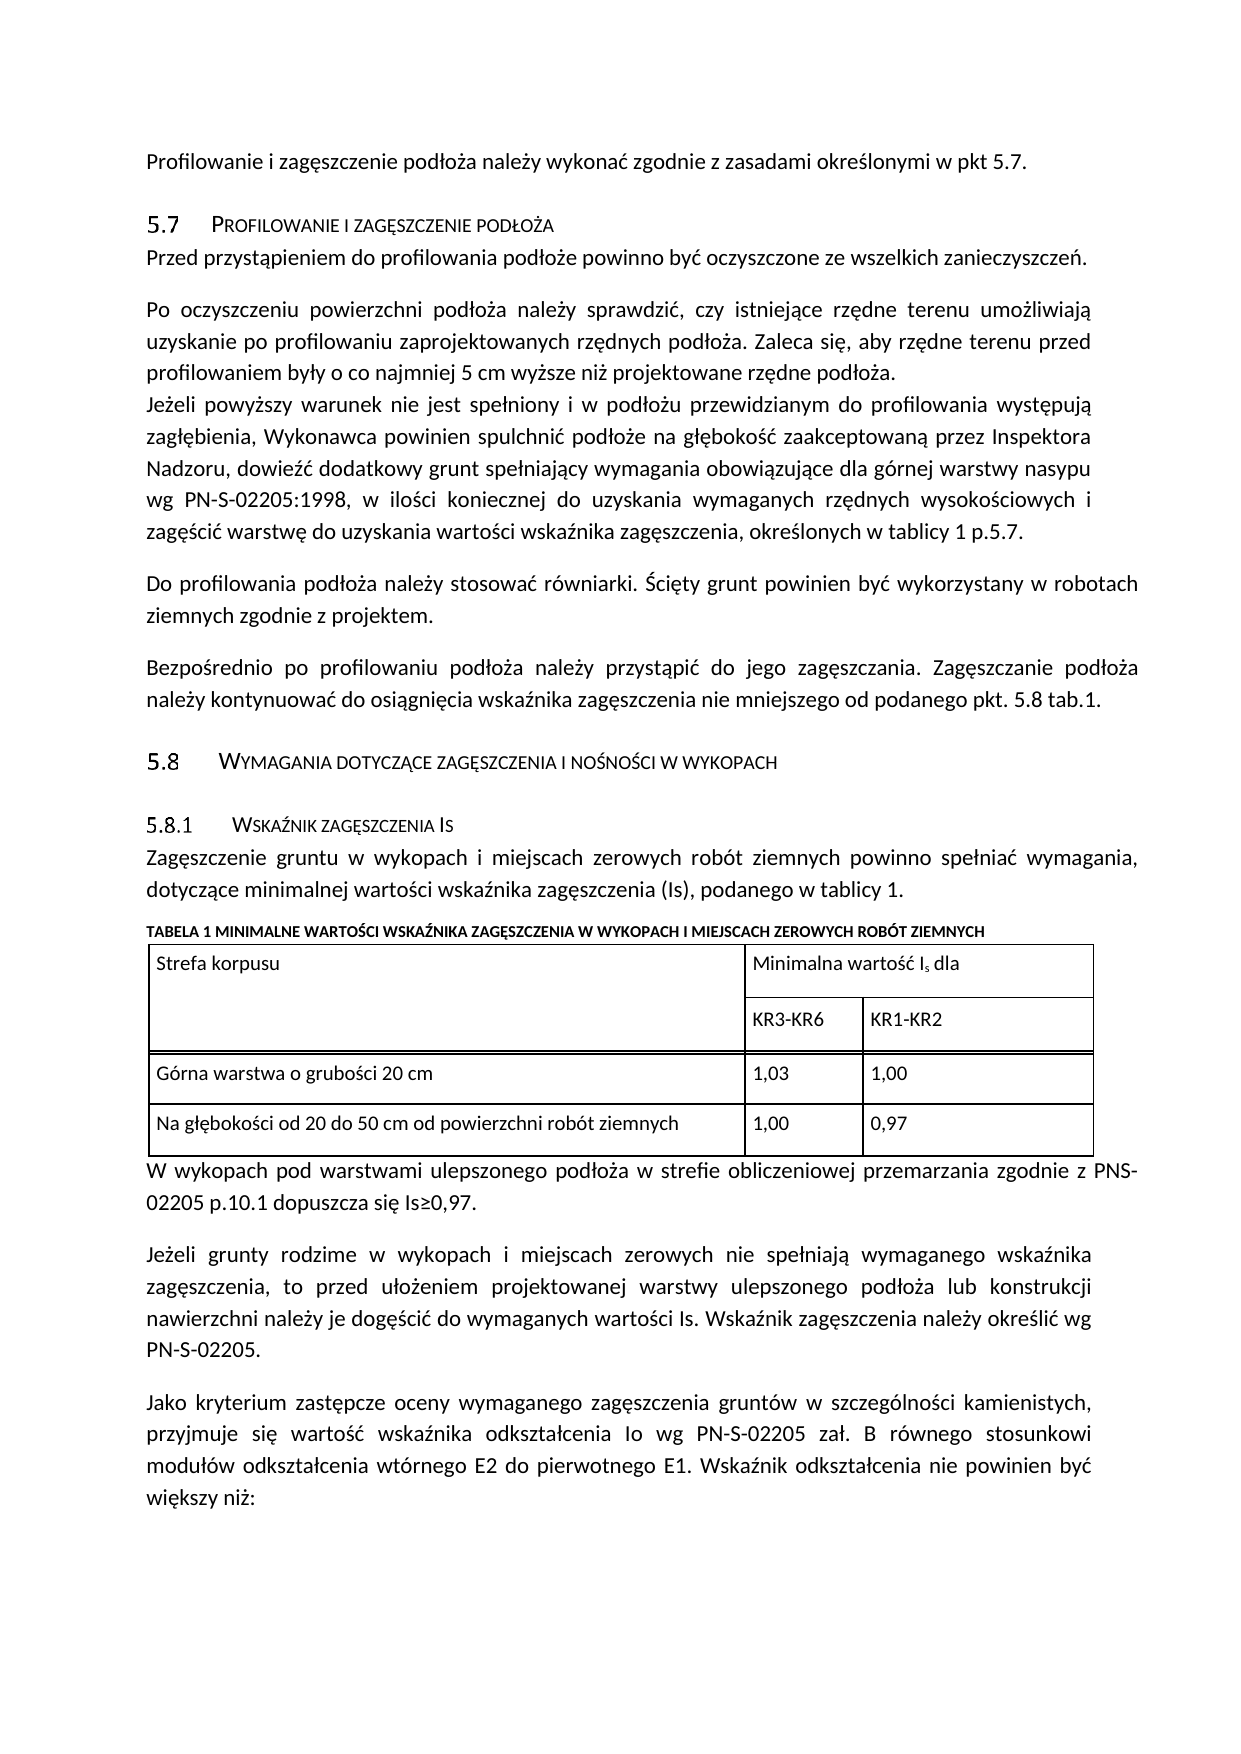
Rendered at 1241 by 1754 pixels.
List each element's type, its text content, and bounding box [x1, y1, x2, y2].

text Jeżeli powyższy warunek nie jest spełniony i w podłożu przewidzianym do profilowania występują zagłębienia, Wykonawca powinien spulchnić podłoże na głębokość zaakceptowaną przez Inspektora Nadzoru, dowieźć dodatkowy grunt spełniający wymagania obowiązujące dla górnej warstwy nasypu wg PN-S-02205:1998, w ilości koniecznej do uzyskania wymaganych rzędnych wysokościowych i zagęścić warstwę do uzyskania wartości wskaźnika zagęszczenia, określonych w tablicy 1 p.5.7. [146, 391, 1093, 545]
picture [147, 752, 178, 770]
table_cell 1,00 [864, 1055, 1093, 1103]
text Zagęszczenie gruntu w wykopach i miejscach zerowych robót ziemnych powinno spełniać wymagania, dotyczące minimalnej wartości wskaźnika zagęszczenia (Is), podanego w tablicy 1. [146, 843, 1140, 903]
table_header Minimalna wartość Is dla [746, 945, 1093, 997]
table_cell 1,00 [746, 1105, 862, 1155]
table_cell Na głębokości od 20 do 50 cm od powierzchni robót ziemnych [150, 1105, 744, 1155]
subtitle WYMAGANIA DOTYCZĄCE ZAGĘSZCZENIA I NOŚNOŚCI W WYKOPACH [147, 746, 1141, 776]
text Przed przystąpieniem do profilowania podłoże powinno być oczyszczone ze wszelkich zanieczyszczeń. [146, 243, 1140, 271]
text Profilowanie i zagęszczenie podłoża należy wykonać zgodnie z zasadami określonymi w pkt 5.7. [146, 147, 1140, 176]
picture [147, 215, 178, 233]
text W wykopach pod warstwami ulepszonego podłoża w strefie obliczeniowej przemarzania zgodnie z PNS-02205 p.10.1 dopuszcza się Is≥0,97. [146, 1157, 1140, 1216]
table_cell Górna warstwa o grubości 20 cm [150, 1055, 744, 1103]
table_cell 0,97 [864, 1105, 1093, 1155]
picture [146, 816, 192, 833]
subtitle WSKAŹNIK ZAGĘSZCZENIA IS [146, 810, 1141, 838]
table_cell KR1-KR2 [864, 998, 1093, 1050]
text TABELA 1 MINIMALNE WARTOŚCI WSKAŹNIKA ZAGĘSZCZENIA W WYKOPACH I MIEJSCACH ZEROWYCH ROBÓT ZIEMNYCH [146, 922, 1141, 942]
table_header Strefa korpusu [150, 945, 744, 1050]
text Po oczyszczeniu powierzchni podłoża należy sprawdzić, czy istniejące rzędne terenu umożliwiają uzyskanie po profilowaniu zaprojektowanych rzędnych podłoża. Zaleca się, aby rzędne terenu przed profilowaniem były o co najmniej 5 cm wyższe niż projektowane rzędne podłoża. [146, 295, 1093, 387]
text Do profilowania podłoża należy stosować równiarki. Ścięty grunt powinien być wykorzystany w robotach ziemnych zgodnie z projektem. [146, 569, 1140, 629]
subtitle PROFILOWANIE I ZAGĘSZCZENIE PODŁOŻA [147, 208, 1141, 239]
text Jeżeli grunty rodzime w wykopach i miejscach zerowych nie spełniają wymaganego wskaźnika zagęszczenia, to przed ułożeniem projektowanej warstwy ulepszonego podłoża lub konstrukcji nawierzchni należy je dogęścić do wymaganych wartości Is. Wskaźnik zagęszczenia należy określić wg PN-S-02205. [146, 1241, 1093, 1363]
text Jako kryterium zastępcze oceny wymaganego zagęszczenia gruntów w szczególności kamienistych, przyjmuje się wartość wskaźnika odkształcenia Io wg PN-S-02205 zał. B równego stosunkowi modułów odkształcenia wtórnego E2 do pierwotnego E1. Wskaźnik odkształcenia nie powinien być większy niż: [146, 1388, 1093, 1511]
table_cell KR3-KR6 [746, 998, 862, 1050]
text Bezpośrednio po profilowaniu podłoża należy przystąpić do jego zagęszczania. Zagęszczanie podłoża należy kontynuować do osiągnięcia wskaźnika zagęszczenia nie mniejszego od podanego pkt. 5.8 tab.1. [146, 653, 1140, 713]
table_cell 1,03 [746, 1055, 862, 1103]
